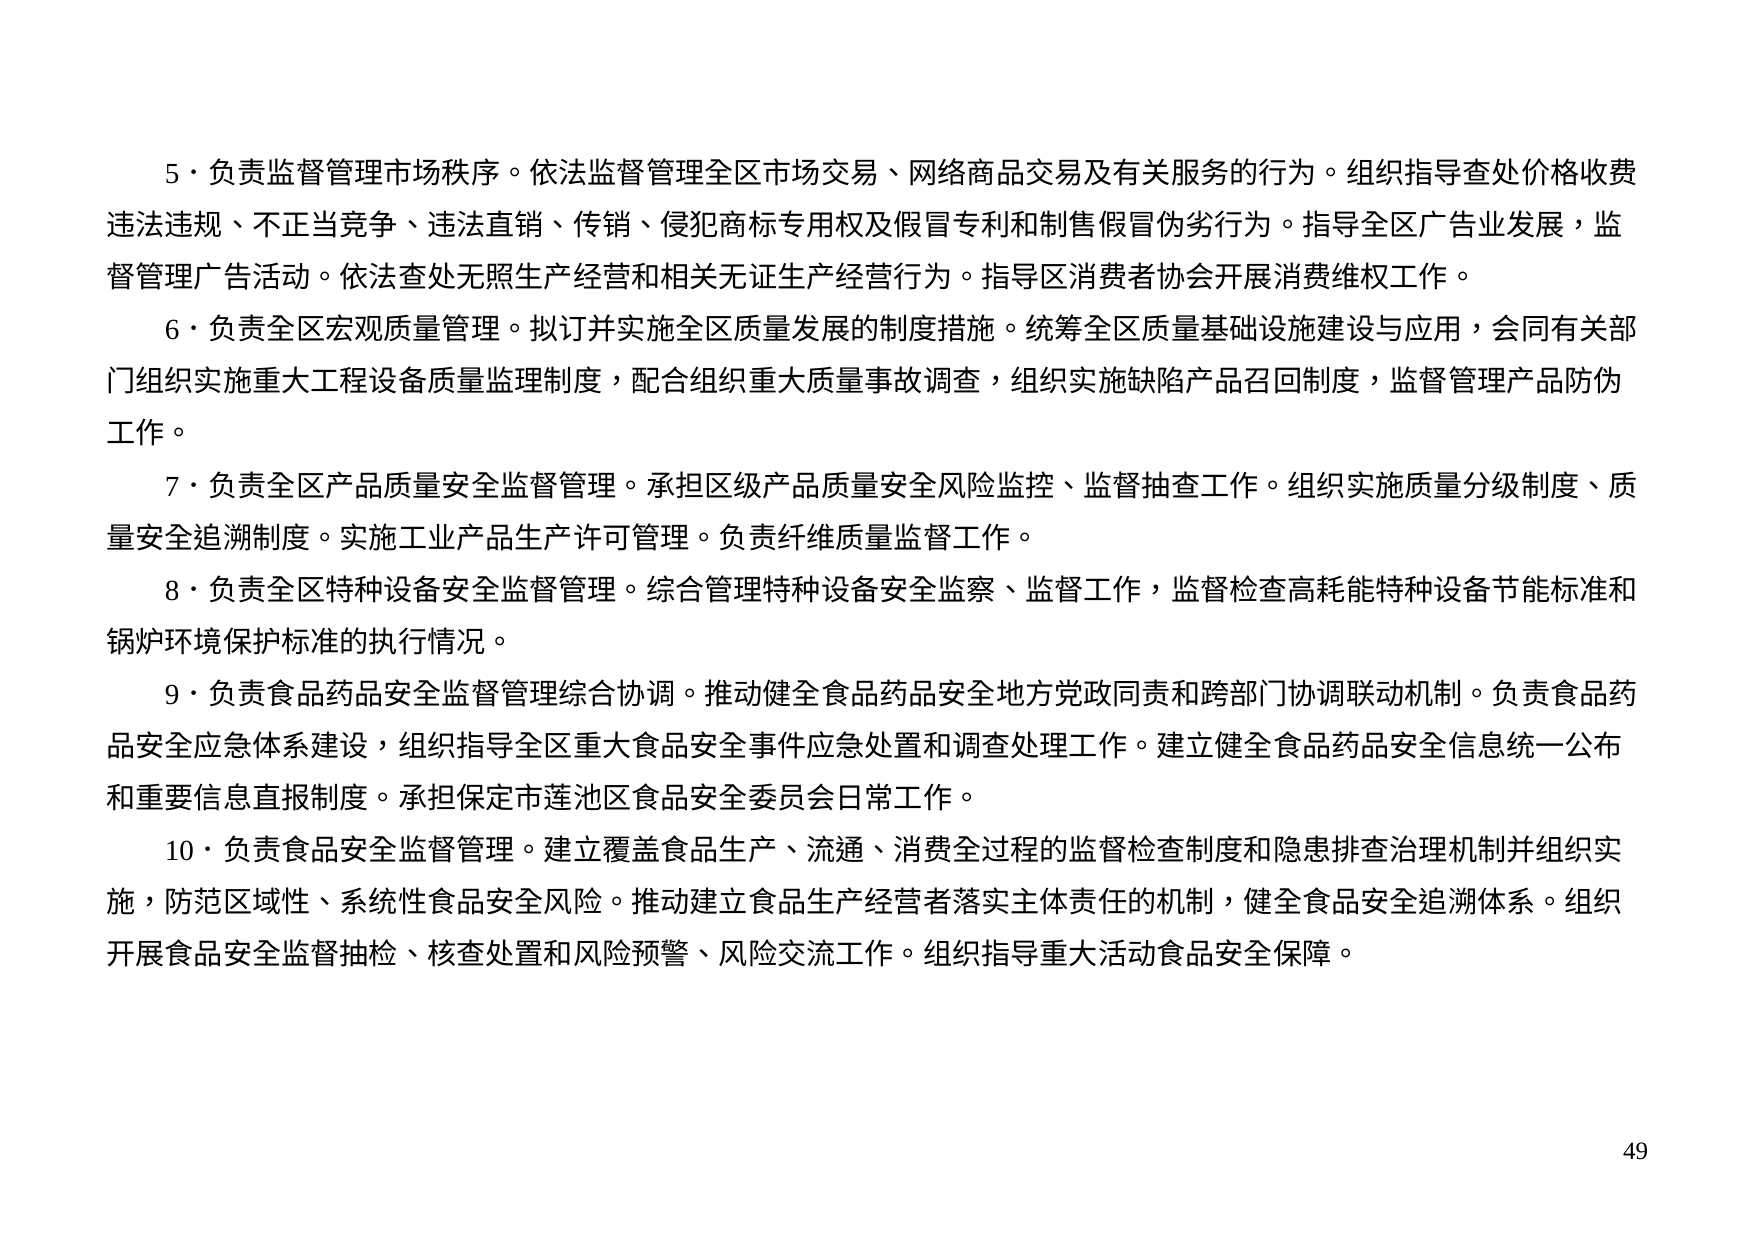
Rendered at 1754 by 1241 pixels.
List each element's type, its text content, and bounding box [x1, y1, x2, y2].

text 9．负责食品药品安全监督管理综合协调。推动健全食品药品安全地方党政同责和跨部门协调联动机制。负责食品药品安全应急体系建设，组织指导全区重大食品安全事件应急处置和调查处理工作。建立健全食品药品安全信息统一公布和重要信息直报制度。承担保定市莲池区食品安全委员会日常工作。 [106, 663, 1648, 819]
text 5．负责监督管理市场秩序。依法监督管理全区市场交易、网络商品交易及有关服务的行为。组织指导查处价格收费违法违规、不正当竞争、违法直销、传销、侵犯商标专用权及假冒专利和制售假冒伪劣行为。指导全区广告业发展，监督管理广告活动。依法查处无照生产经营和相关无证生产经营行为。指导区消费者协会开展消费维权工作。 [106, 142, 1648, 298]
text 7．负责全区产品质量安全监督管理。承担区级产品质量安全风险监控、监督抽查工作。组织实施质量分级制度、质量安全追溯制度。实施工业产品生产许可管理。负责纤维质量监督工作。 [106, 454, 1648, 558]
text 6．负责全区宏观质量管理。拟订并实施全区质量发展的制度措施。统筹全区质量基础设施建设与应用，会同有关部门组织实施重大工程设备质量监理制度，配合组织重大质量事故调查，组织实施缺陷产品召回制度，监督管理产品防伪工作。 [106, 298, 1648, 454]
text 8．负责全区特种设备安全监督管理。综合管理特种设备安全监察、监督工作，监督检查高耗能特种设备节能标准和锅炉环境保护标准的执行情况。 [106, 558, 1648, 663]
text 10．负责食品安全监督管理。建立覆盖食品生产、流通、消费全过程的监督检查制度和隐患排查治理机制并组织实施，防范区域性、系统性食品安全风险。推动建立食品生产经营者落实主体责任的机制，健全食品安全追溯体系。组织开展食品安全监督抽检、核查处置和风险预警、风险交流工作。组织指导重大活动食品安全保障。 [106, 819, 1648, 975]
